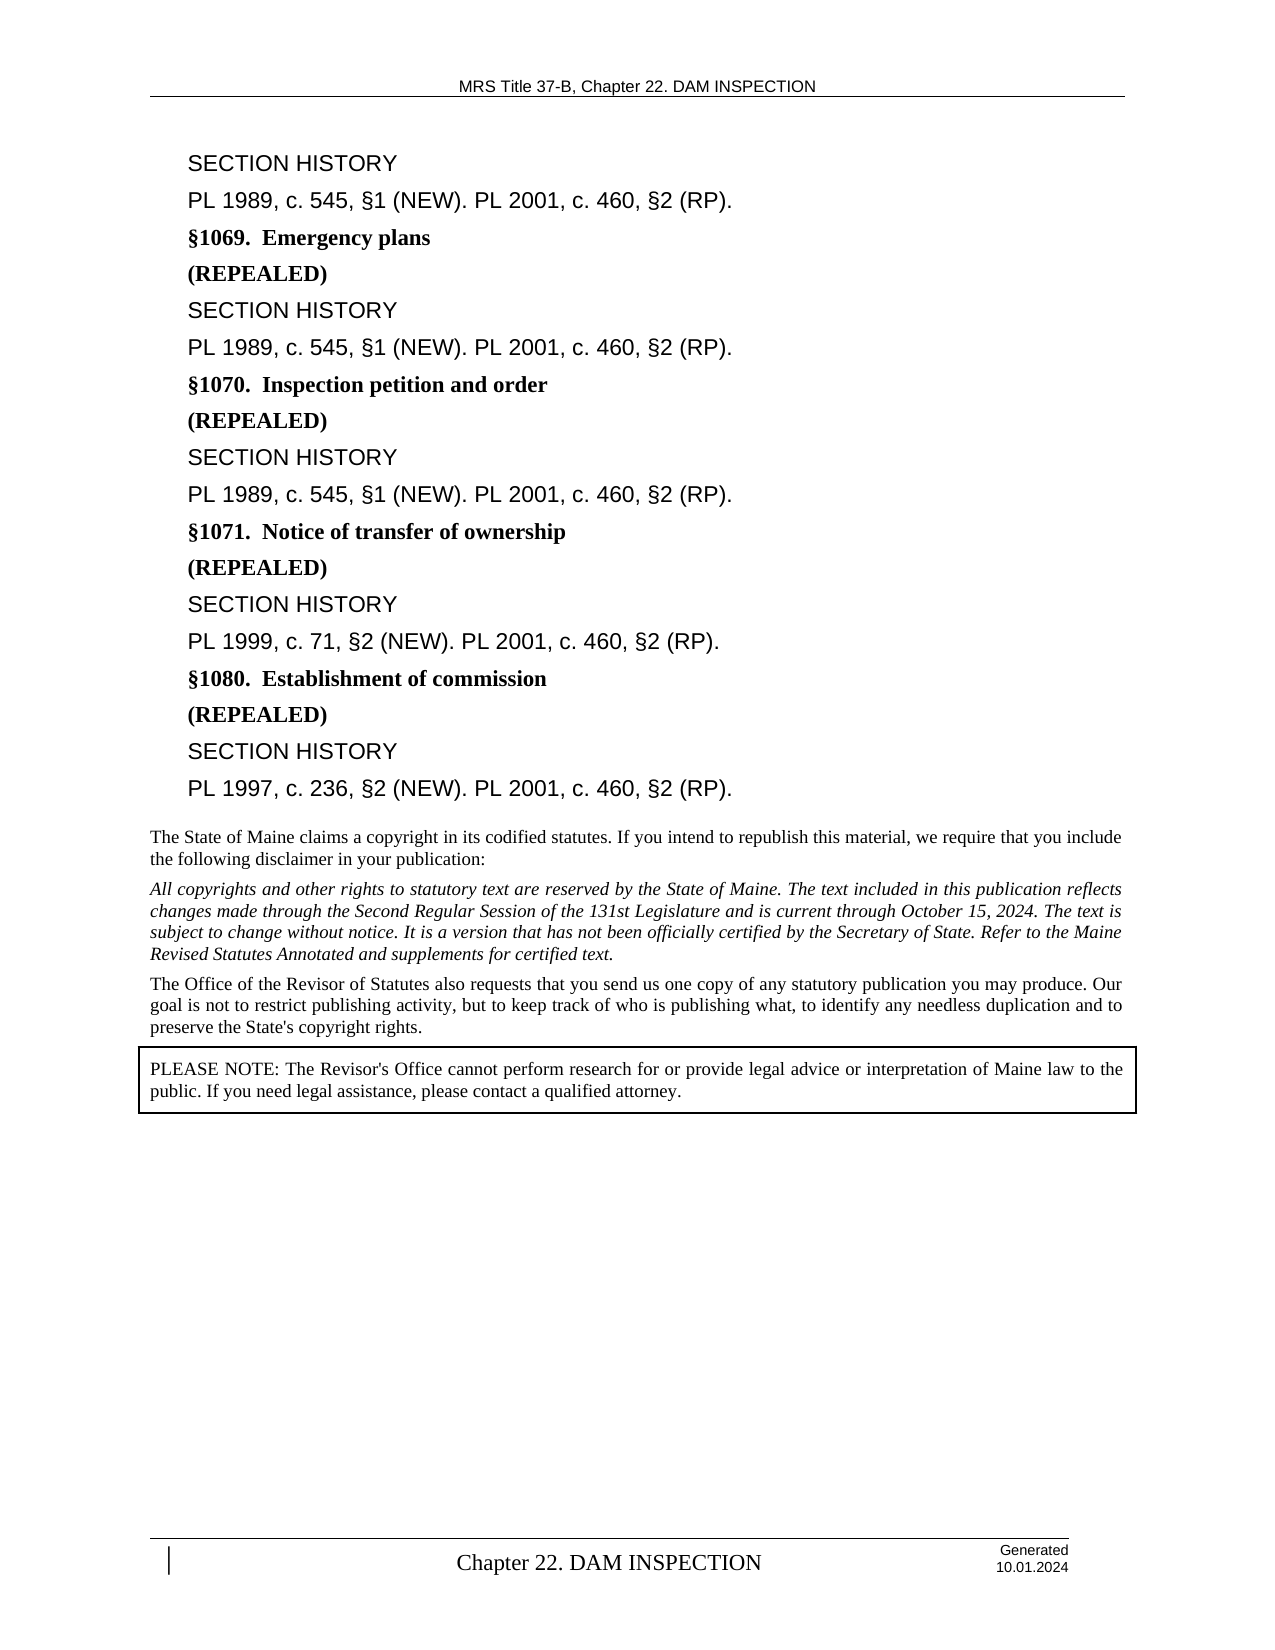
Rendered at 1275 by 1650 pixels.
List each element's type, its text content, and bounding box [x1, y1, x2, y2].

text PL 1997, c. 236, §2 (NEW). PL 2001, c. 460, §2 (RP). [187, 775, 1125, 801]
text SECTION HISTORY [187, 444, 1125, 471]
text SECTION HISTORY [187, 591, 1125, 618]
text (REPEALED) [187, 260, 1125, 287]
text The State of Maine claims a copyright in its codified statutes. If you intend to republish this material, we require that you include the following disclaimer in your publication: [150, 826, 1125, 869]
text SECTION HISTORY [187, 738, 1125, 765]
text (REPEALED) [187, 407, 1125, 434]
text §1069. Emergency plans [187, 223, 1125, 250]
text PL 1999, c. 71, §2 (NEW). PL 2001, c. 460, §2 (RP). [187, 628, 1125, 654]
text (REPEALED) [187, 702, 1125, 728]
text The Office of the Revisor of Statutes also requests that you send us one copy of any statutory publication you may produce. Our goal is not to restrict publishing activity, but to keep track of who is publishing what, to identify any needless duplication and to preserve the State's copyright rights. [150, 972, 1125, 1037]
text All copyrights and other rights to statutory text are reserved by the State of Maine. The text included in this publication reflects changes made through the Second Regular Session of the 131st Legislature and is current through October 15, 2024 . The text is subject to change without notice. It is a version that has not been officially certified by the Secretary of State. Refer to the Maine Revised Statutes Annotated and supplements for certified text. [150, 878, 1125, 964]
text §1071. Notice of transfer of ownership [187, 518, 1125, 544]
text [187, 334, 1125, 360]
text SECTION HISTORY [187, 150, 1125, 176]
text §1080. Establishment of commission [187, 665, 1125, 691]
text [187, 187, 1125, 213]
text §1070. Inspection petition and order [187, 371, 1125, 397]
text PL 1989, c. 545, §1 (NEW). PL 2001, c. 460, §2 (RP). [187, 481, 1125, 507]
text PLEASE NOTE: The Revisor's Office cannot perform research for or provide legal advice or interpretation of Maine law to the public. If you need legal assistance, please contact a qualified attorney. [140, 1048, 1135, 1112]
text (REPEALED) [187, 554, 1125, 581]
text SECTION HISTORY [187, 297, 1125, 323]
